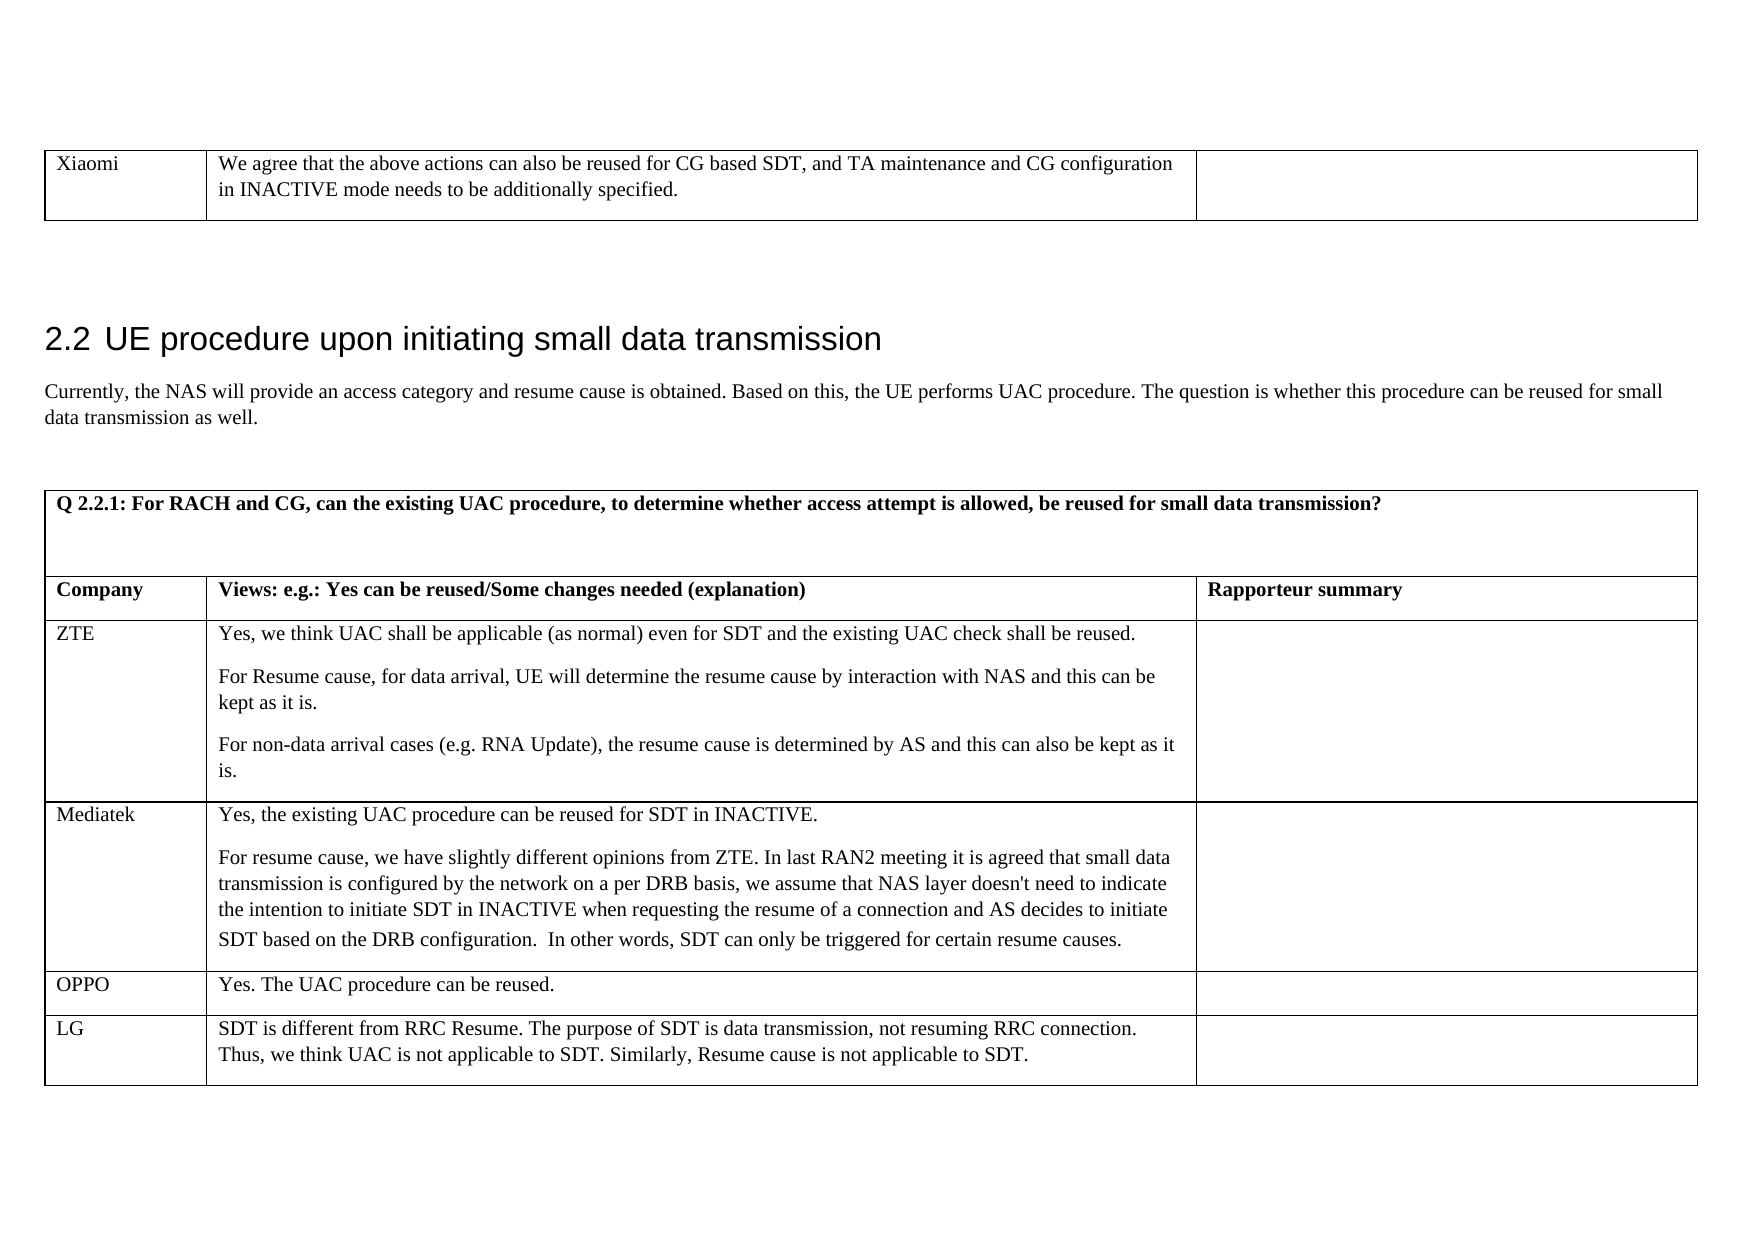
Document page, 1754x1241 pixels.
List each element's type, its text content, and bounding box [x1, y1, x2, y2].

table_cell [1197, 151, 1697, 220]
table_cell Mediatek [46, 803, 206, 971]
table_cell [1197, 803, 1697, 971]
table_cell [1197, 1016, 1697, 1085]
table_cell Company [46, 577, 206, 620]
table_cell Yes, we think UAC shall be applicable (as normal) even for SDT and the existing UAC check shall be reused. For Resume cause, for data arrival, UE will determine the resume cause by interaction with NAS and this can be kept as it is. For non-data arrival cases (e.g. RNA Update), the resume cause is determined by AS and this can also be kept as it is. [207, 621, 1196, 801]
table_cell LG [46, 1016, 206, 1085]
table_cell SDT is different from RRC Resume. The purpose of SDT is data transmission, not resuming RRC connection. Thus, we think UAC is not applicable to SDT. Similarly, Resume cause is not applicable to SDT. [207, 1016, 1196, 1085]
subtitle UE procedure upon initiating small data transmission [44, 318, 1698, 357]
table_cell Xiaomi [46, 151, 206, 220]
table_cell Rapporteur summary [1197, 577, 1697, 620]
table_header Q 2.2.1: For RACH and CG, can the existing UAC procedure, to determine whether access attempt is allowed, be reused for small data transmission? [46, 491, 1697, 576]
text Currently, the NAS will provide an access category and resume cause is obtained. Based on this, the UE performs UAC procedure. The question is whether this procedure can be reused for small data transmission as well. [44, 379, 1698, 429]
table_cell We agree that the above actions can also be reused for CG based SDT, and TA maintenance and CG configuration in INACTIVE mode needs to be additionally specified. [207, 151, 1196, 220]
table_cell Views: e.g.: Yes can be reused/Some changes needed (explanation) [207, 577, 1196, 620]
table_cell Yes. The UAC procedure can be reused. [207, 972, 1196, 1015]
table_cell [1197, 621, 1697, 801]
table_cell ZTE [46, 621, 206, 801]
table_cell [1197, 972, 1697, 1015]
table_cell OPPO [46, 972, 206, 1015]
table_cell Yes, the existing UAC procedure can be reused for SDT in INACTIVE. For resume cause, we have slightly different opinions from ZTE. In last RAN2 meeting it is agreed that small data transmission is configured by the network on a per DRB basis, we assume that NAS layer doesn't need to indicate the intention to initiate SDT in INACTIVE when requesting the resume of a connection and AS decides to initiate SDT based on the DRB configuration. In other words, SDT can only be triggered for certain resume causes. [207, 803, 1196, 971]
